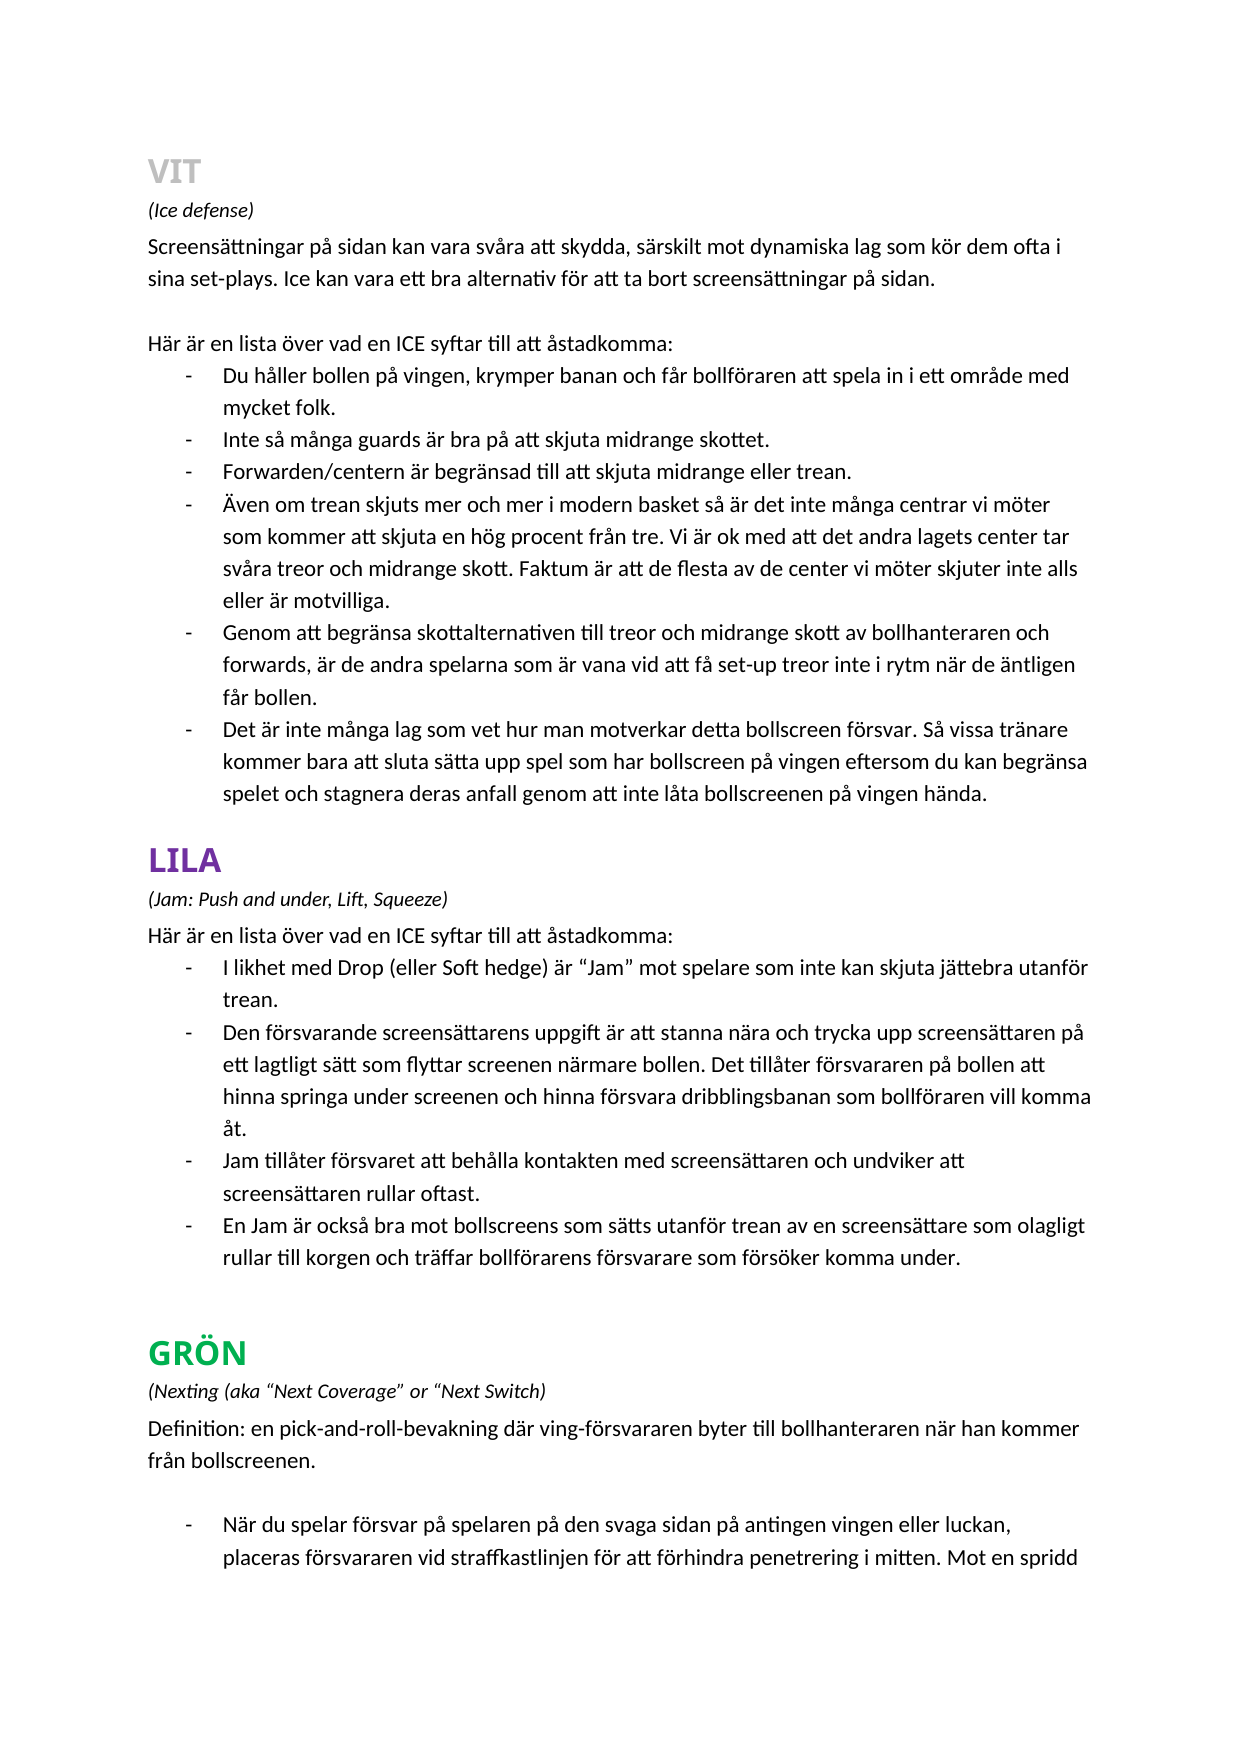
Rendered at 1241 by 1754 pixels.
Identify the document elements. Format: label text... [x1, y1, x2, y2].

list Du håller bollen på vingen, krymper banan och får bollföraren att spela in i ett område med mycket folk. [185, 361, 1093, 421]
list En Jam är också bra mot bollscreens som sätts utanför trean av en screensättare som olagligt rullar till korgen och träffar bollförarens försvarare som försöker komma under. [185, 1211, 1093, 1271]
text Screensättningar på sidan kan vara svåra att skydda, särskilt mot dynamiska lag som kör dem ofta i sina set-plays. Ice kan vara ett bra alternativ för att ta bort screensättningar på sidan. [148, 232, 1093, 292]
subtitle VIT (Ice defense) [148, 148, 1093, 222]
list Den försvarande screensättarens uppgift är att stanna nära och trycka upp screensättaren på ett lagtligt sätt som flyttar screenen närmare bollen. Det tillåter försvararen på bollen att hinna springa under screenen och hinna försvara dribblingsbanan som bollföraren vill komma åt. [185, 1018, 1093, 1142]
list Det är inte många lag som vet hur man motverkar detta bollscreen försvar. Så vissa tränare kommer bara att sluta sätta upp spel som har bollscreen på vingen eftersom du kan begränsa spelet och stagnera deras anfall genom att inte låta bollscreenen på vingen hända. [185, 715, 1093, 807]
subtitle LILA (Jam: Push and under, Lift, Squeeze) [148, 837, 1093, 911]
list Forwarden/centern är begränsad till att skjuta midrange eller trean. [185, 457, 1093, 486]
list Inte så många guards är bra på att skjuta midrange skottet. [185, 425, 1093, 453]
list Även om trean skjuts mer och mer i modern basket så är det inte många centrar vi möter som kommer att skjuta en hög procent från tre. Vi är ok med att det andra lagets center tar svåra treor och midrange skott. Faktum är att de flesta av de center vi möter skjuter inte alls eller är motvilliga. [185, 490, 1093, 614]
text Definition: en pick-and-roll-bevakning där ving-försvararen byter till bollhanteraren när han kommer från bollscreenen. [148, 1414, 1093, 1474]
list Genom att begränsa skottalternativen till treor och midrange skott av bollhanteraren och forwards, är de andra spelarna som är vana vid att få set-up treor inte i rytm när de äntligen får bollen. [185, 618, 1093, 711]
text Här är en lista över vad en ICE syftar till att åstadkomma: [148, 921, 1093, 949]
list Jam tillåter försvaret att behålla kontakten med screensättaren och undviker att screensättaren rullar oftast. [185, 1146, 1093, 1207]
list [185, 1511, 1093, 1571]
list I likhet med Drop (eller Soft hedge) är “Jam” mot spelare som inte kan skjuta jättebra utanför trean. [185, 953, 1093, 1013]
subtitle GRÖN (Nexting (aka “Next Coverage” or “Next Switch) [148, 1329, 1093, 1404]
text Här är en lista över vad en ICE syftar till att åstadkomma: [148, 329, 1093, 357]
